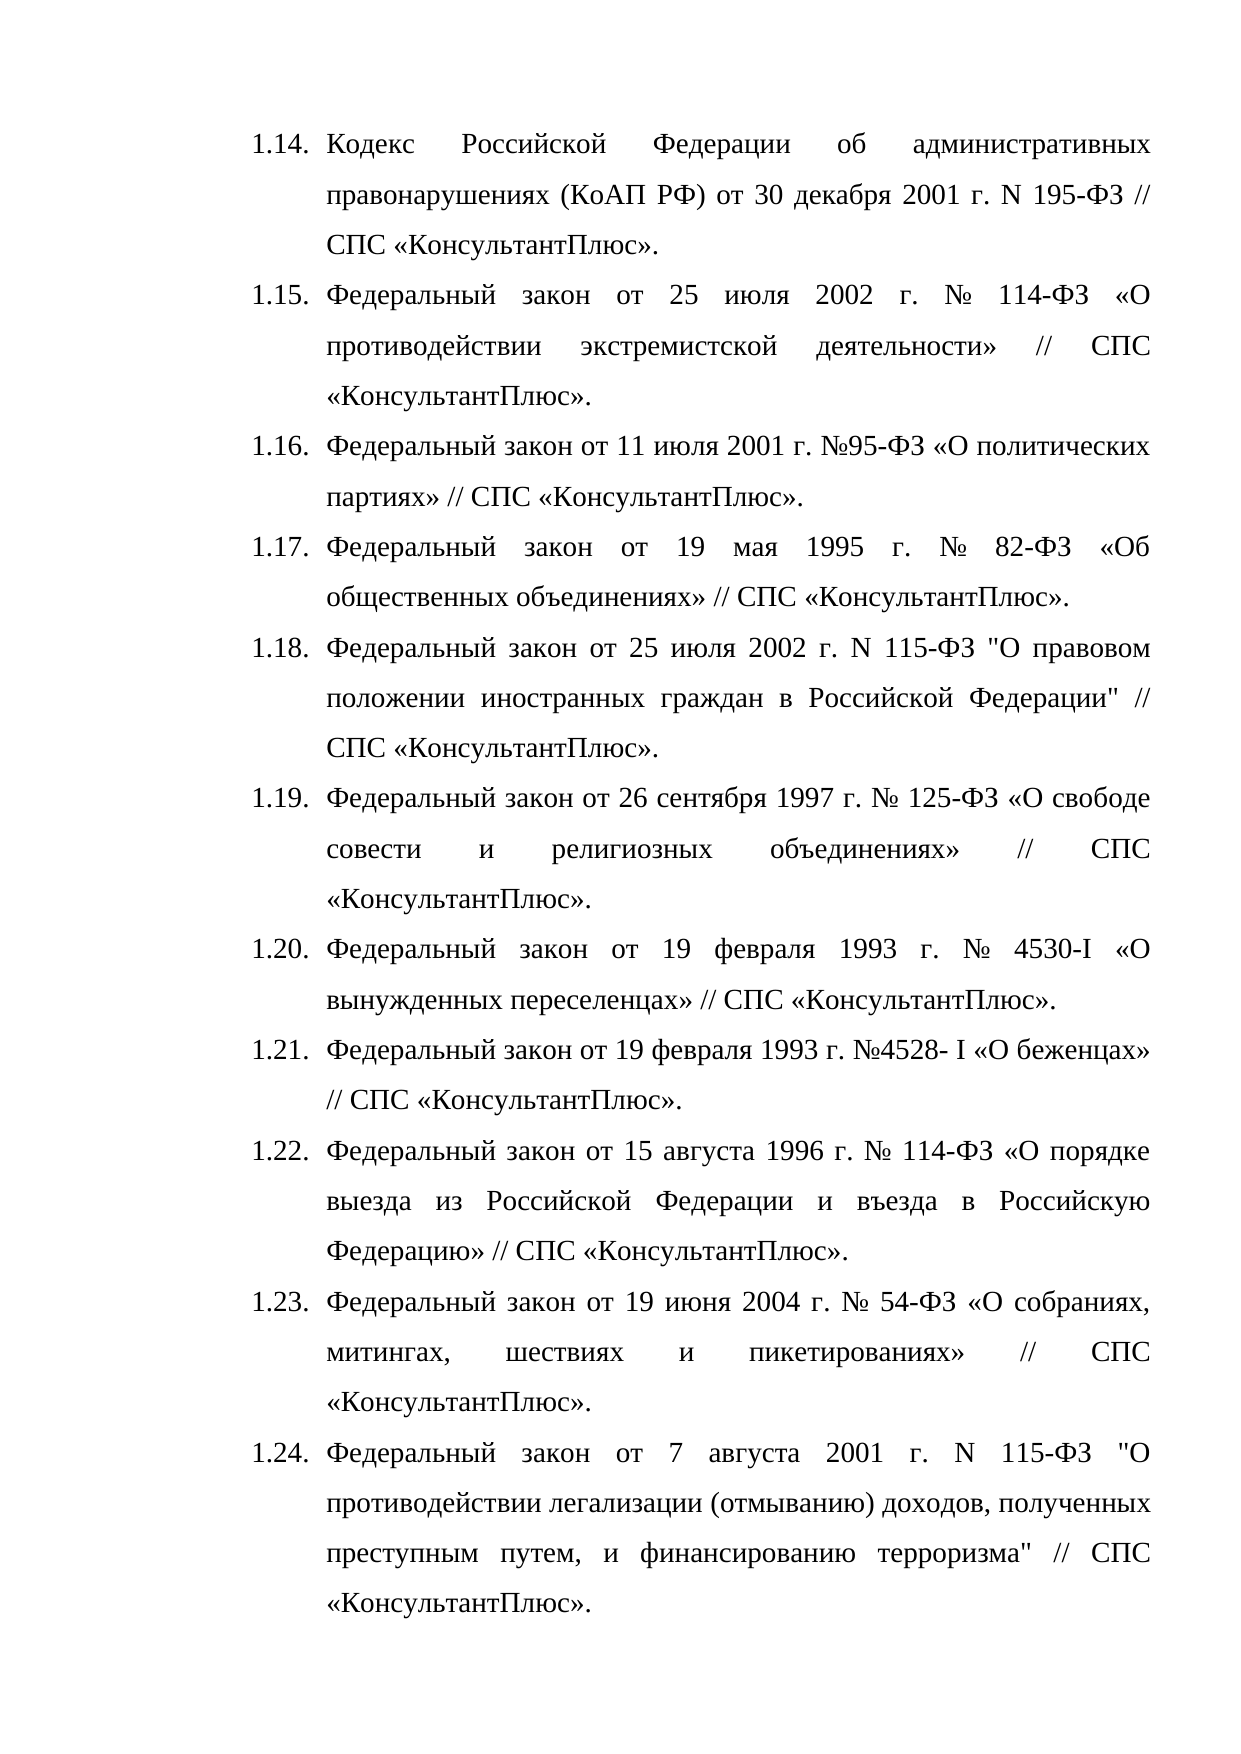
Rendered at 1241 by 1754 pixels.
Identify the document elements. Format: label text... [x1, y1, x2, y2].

list Федеральный закон от 19 июня . № 54-ФЗ «О собраниях, митингах, шествиях и пикетированиях» // СПС «КонсультантПлюс». [251, 1284, 1152, 1418]
list Кодекс Российской Федерации об административных правонарушениях (КоАП РФ) от 30 декабря . N 195-ФЗ // СПС «КонсультантПлюс». [251, 127, 1152, 261]
list Федеральный закон от 19 февраля . №4528- I «О беженцах» // СПС «КонсультантПлюс». [251, 1032, 1152, 1116]
list Федеральный закон от 25 июля . N 115-ФЗ "О правовом положении иностранных граждан в Российской Федерации" // СПС «КонсультантПлюс». [251, 630, 1152, 764]
list Федеральный закон от 25 июля . № 114-ФЗ «О противодействии экстремистской деятельности» // СПС «КонсультантПлюс». [251, 277, 1152, 412]
list Федеральный закон от 26 сентября . № 125-ФЗ «О свободе совести и религиозных объединениях» // СПС «КонсультантПлюс». [251, 781, 1152, 915]
list Федеральный закон от 11 июля . №95-ФЗ «О политических партиях» // СПС «КонсультантПлюс». [251, 428, 1152, 512]
list Федеральный закон от 19 мая . № 82-ФЗ «Об общественных объединениях» // СПС «КонсультантПлюс». [251, 529, 1152, 613]
list Федеральный закон от 7 августа . N 115-ФЗ "О противодействии легализации (отмыванию) доходов, полученных преступным путем, и финансированию терроризма" // СПС «КонсультантПлюс». [251, 1435, 1152, 1619]
list Федеральный закон от 19 февраля . № 4530-I «О вынужденных переселенцах» // СПС «КонсультантПлюс». [251, 932, 1152, 1015]
list Федеральный закон от 15 августа . № 114-ФЗ «О порядке выезда из Российской Федерации и въезда в Российскую Федерацию» // СПС «КонсультантПлюс». [251, 1133, 1152, 1267]
